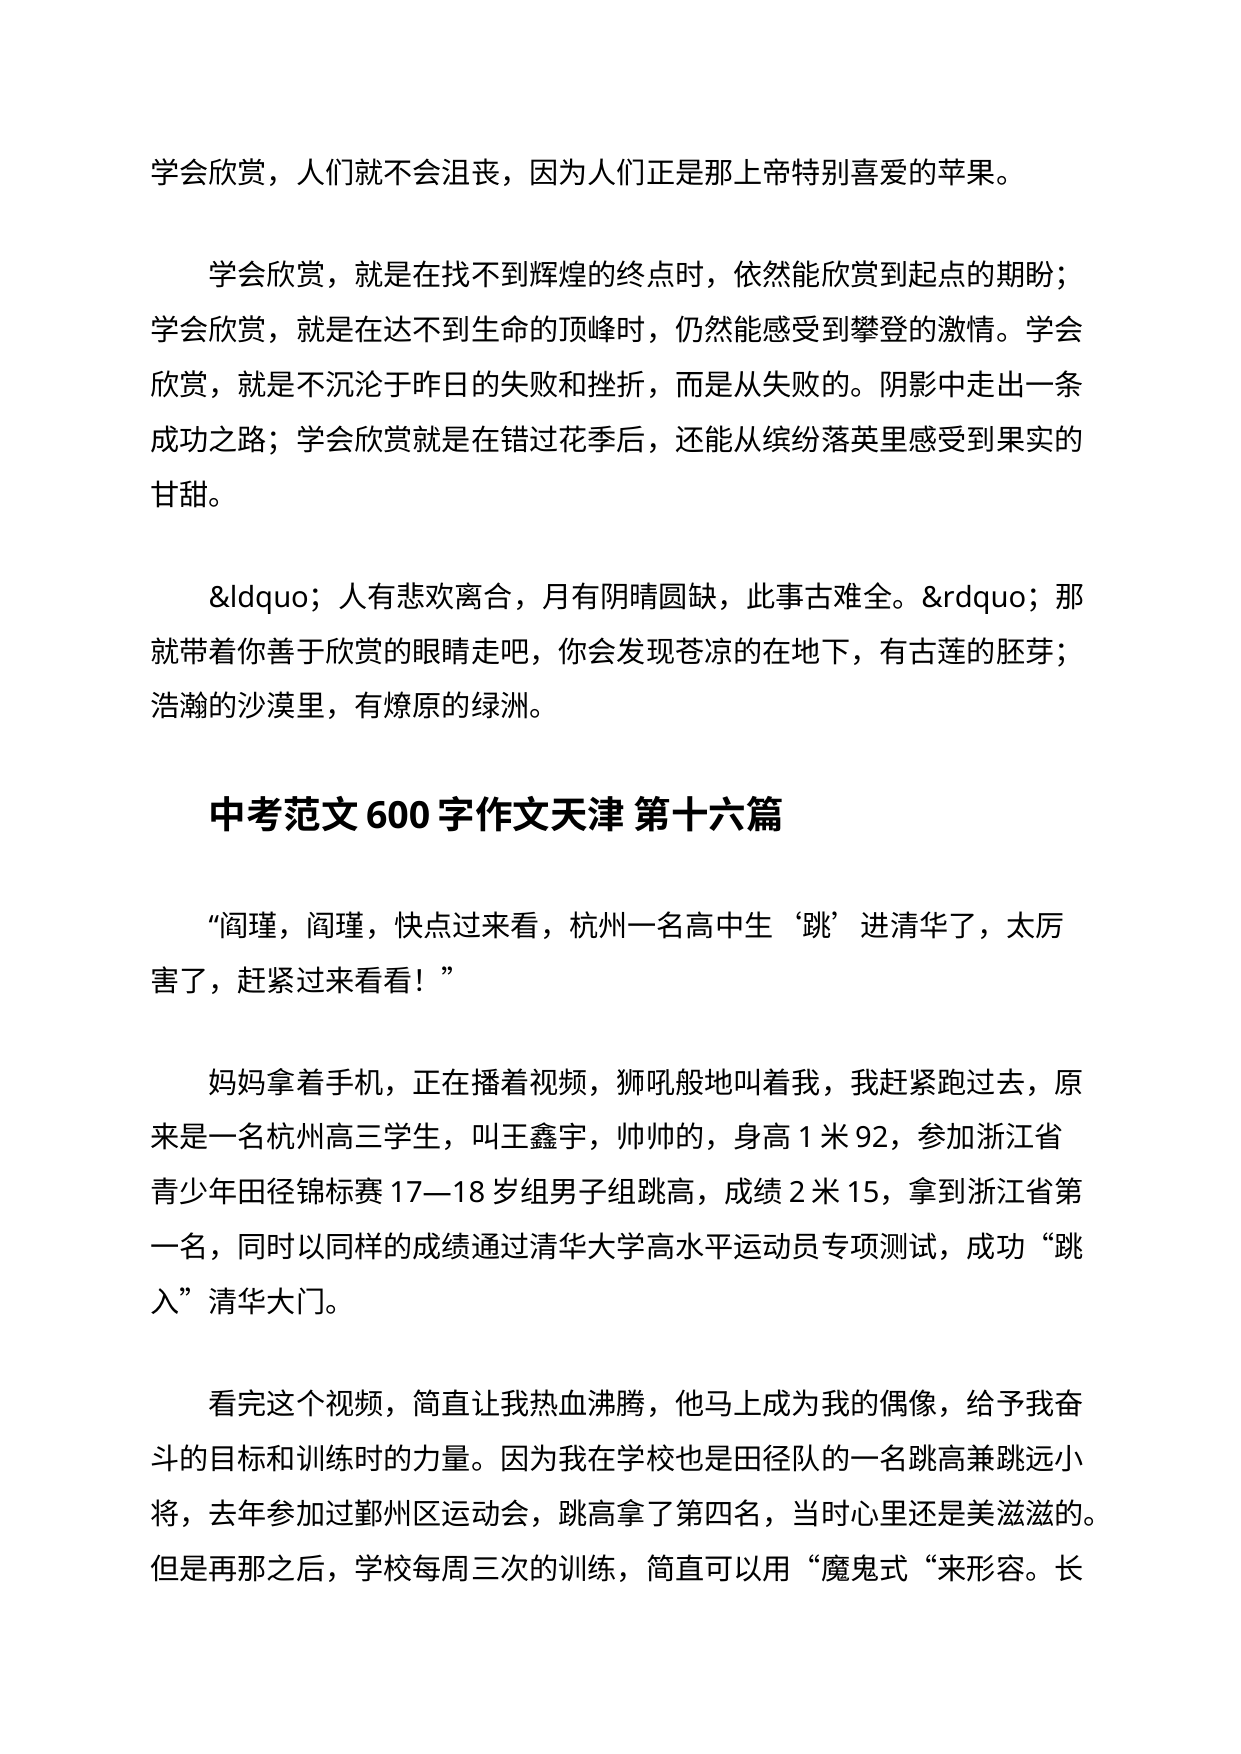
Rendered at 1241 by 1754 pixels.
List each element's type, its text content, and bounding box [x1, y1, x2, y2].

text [150, 150, 1090, 192]
text 学会欣赏，就是在找不到辉煌的终点时，依然能欣赏到起点的期盼；学会欣赏，就是在达不到生命的顶峰时，仍然能感受到攀登的激情。学会欣赏，就是不沉沦于昨日的失败和挫折，而是从失败的。阴影中走出一条成功之路；学会欣赏就是在错过花季后，还能从缤纷落英里感受到果实的甘甜。 [150, 252, 1090, 514]
text &ldquo；人有悲欢离合，月有阴晴圆缺，此事古难全。&rdquo；那就带着你善于欣赏的眼睛走吧，你会发现苍凉的在地下，有古莲的胚芽；浩瀚的沙漠里，有燎原的绿洲。 [150, 573, 1090, 725]
text “阎瑾，阎瑾，快点过来看，杭州一名高中生‘跳’进清华了，太厉害了，赶紧过来看看！” [150, 902, 1090, 1000]
text 中考范文600字作文天津 第十六篇 [150, 785, 1090, 839]
text 妈妈拿着手机，正在播着视频，狮吼般地叫着我，我赶紧跑过去，原来是一名杭州高三学生，叫王鑫宇，帅帅的，身高1米92，参加浙江省青少年田径锦标赛17—18岁组男子组跳高，成绩2米15，拿到浙江省第一名，同时以同样的成绩通过清华大学高水平运动员专项测试，成功“跳入”清华大门。 [150, 1059, 1090, 1321]
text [150, 1381, 1090, 1588]
